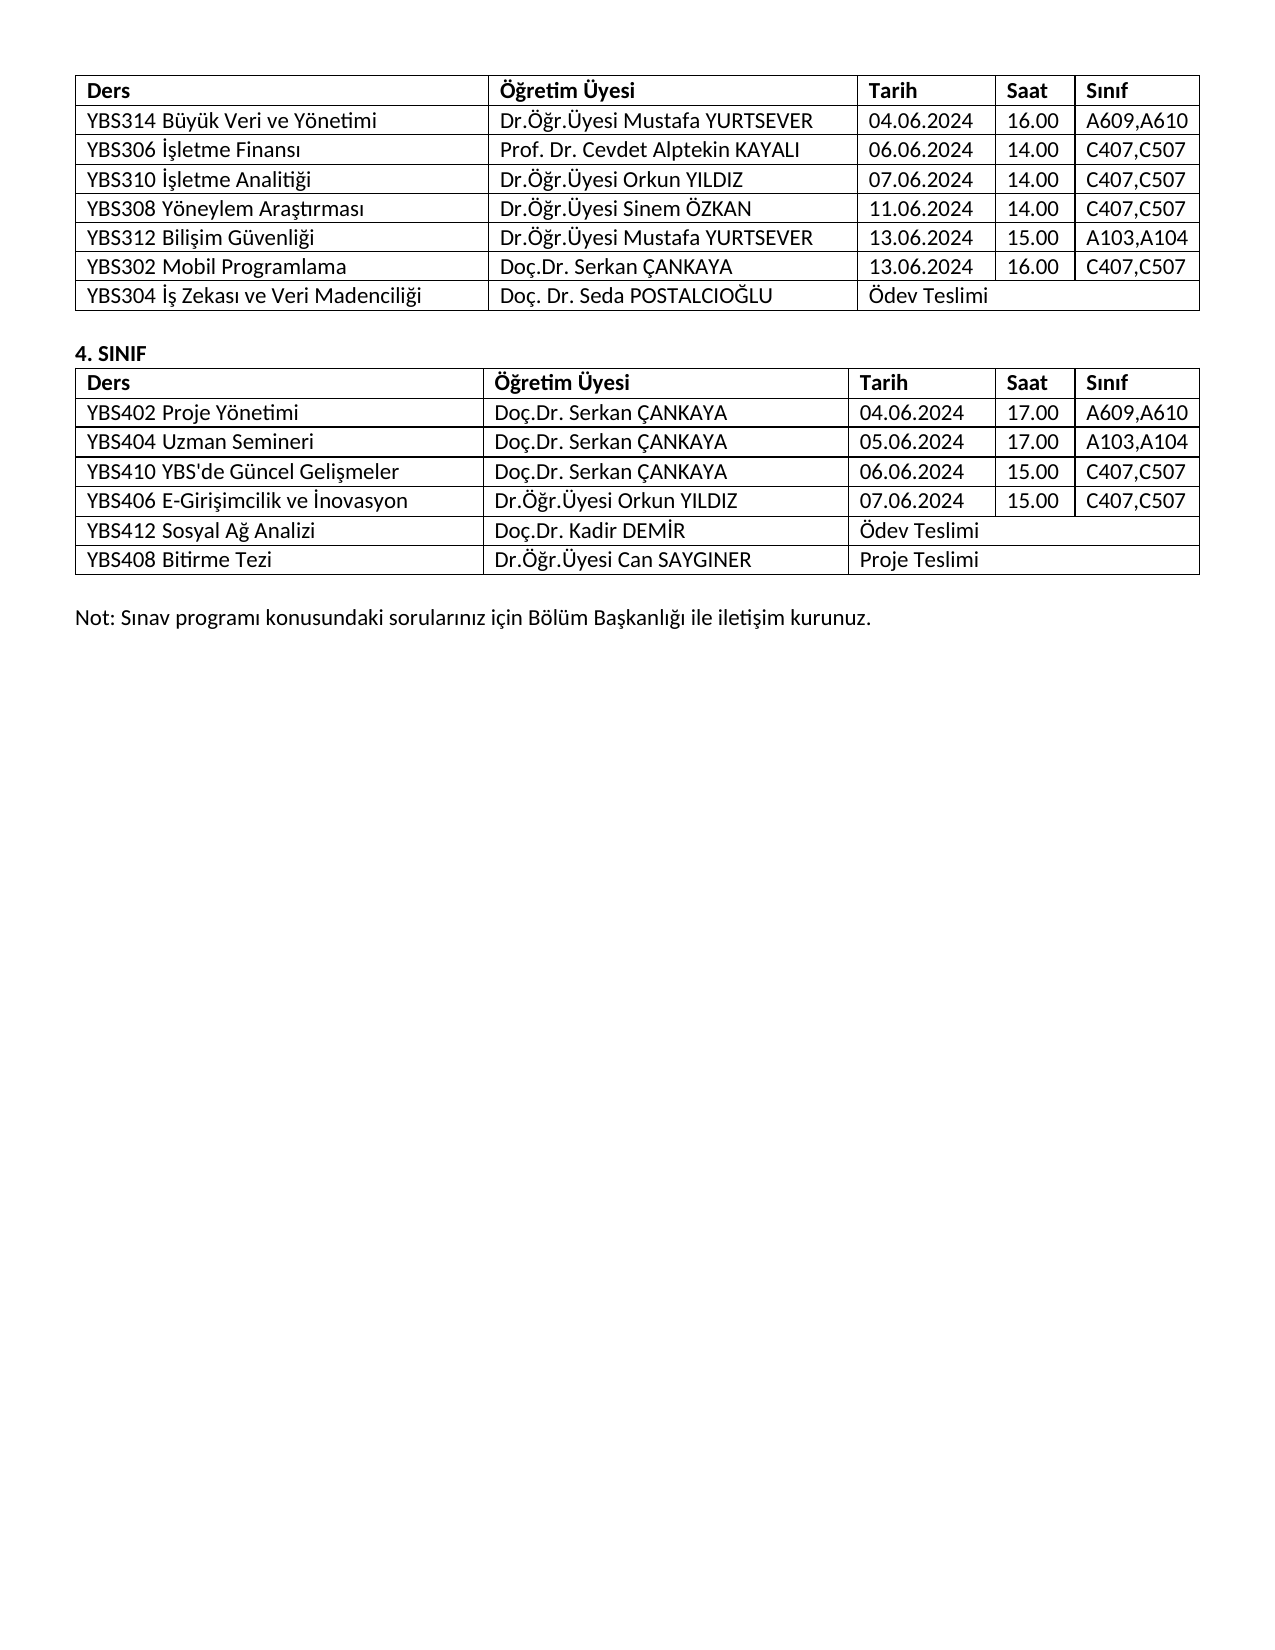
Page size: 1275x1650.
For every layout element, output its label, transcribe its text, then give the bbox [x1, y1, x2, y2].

table_cell YBS408 Bitirme Tezi [76, 546, 483, 574]
table_cell YBS308 Yöneylem Araştırması [76, 194, 488, 222]
table_cell Dr.Öğr.Üyesi Mustafa YURTSEVER [489, 106, 857, 134]
table_cell YBS312 Bilişim Güvenliği [76, 223, 488, 251]
text 4. SINIF [75, 339, 1200, 367]
table_cell 15.00 [996, 223, 1074, 251]
table_cell 15.00 [996, 487, 1074, 516]
table_cell Doç.Dr. Kadir DEMİR [484, 517, 848, 544]
table_cell YBS406 E-Girişimcilik ve İnovasyon [76, 487, 483, 516]
table_cell C407,C507 [1076, 135, 1199, 164]
table_cell 07.06.2024 [849, 487, 995, 516]
table_cell A609,A610 [1076, 399, 1199, 426]
table_cell YBS306 İşletme Finansı [76, 135, 488, 164]
table_cell C407,C507 [1076, 487, 1199, 516]
table_cell C407,C507 [1076, 252, 1199, 280]
table_cell 04.06.2024 [858, 106, 995, 134]
table_cell 14.00 [996, 194, 1074, 222]
table_cell 14.00 [996, 165, 1074, 193]
table_cell Prof. Dr. Cevdet Alptekin KAYALI [489, 135, 857, 164]
table_cell 04.06.2024 [849, 399, 995, 426]
table_cell 07.06.2024 [858, 165, 995, 193]
table_cell 14.00 [996, 135, 1074, 164]
table_cell C407,C507 [1076, 194, 1199, 222]
table_cell A103,A104 [1076, 428, 1199, 456]
table_cell C407,C507 [1076, 165, 1199, 193]
table_header Sınıf [1076, 76, 1199, 105]
table_cell Dr.Öğr.Üyesi Sinem ÖZKAN [489, 194, 857, 222]
table_cell YBS410 YBS'de Güncel Gelişmeler [76, 458, 483, 486]
table_cell YBS304 İş Zekası ve Veri Madenciliği [76, 281, 488, 310]
table_cell Ödev Teslimi [849, 517, 1199, 544]
table_cell A103,A104 [1076, 223, 1199, 251]
table_cell YBS412 Sosyal Ağ Analizi [76, 517, 483, 544]
table_cell YBS404 Uzman Semineri [76, 428, 483, 456]
table_header Saat [996, 76, 1074, 105]
table_cell Doç.Dr. Serkan ÇANKAYA [489, 252, 857, 280]
table_header Öğretim Üyesi [484, 369, 848, 397]
table_cell Doç. Dr. Seda POSTALCIOĞLU [489, 281, 857, 310]
table_cell 13.06.2024 [858, 223, 995, 251]
table_cell Doç.Dr. Serkan ÇANKAYA [484, 428, 848, 456]
table_cell Dr.Öğr.Üyesi Can SAYGINER [484, 546, 848, 574]
table_cell C407,C507 [1076, 458, 1199, 486]
table_cell A609,A610 [1076, 106, 1199, 134]
table_cell 16.00 [996, 106, 1074, 134]
table_header Saat [996, 369, 1074, 397]
table_cell 17.00 [996, 399, 1074, 426]
table_cell 06.06.2024 [849, 458, 995, 486]
table_cell 11.06.2024 [858, 194, 995, 222]
table_header Öğretim Üyesi [489, 76, 857, 105]
table_cell 13.06.2024 [858, 252, 995, 280]
table_cell Proje Teslimi [849, 546, 1199, 574]
table_header Ders [76, 76, 488, 105]
table_header Tarih [858, 76, 995, 105]
table_header Ders [76, 369, 483, 397]
table_cell Doç.Dr. Serkan ÇANKAYA [484, 399, 848, 426]
table_cell 16.00 [996, 252, 1074, 280]
table_cell YBS302 Mobil Programlama [76, 252, 488, 280]
table_cell 05.06.2024 [849, 428, 995, 456]
table_cell Dr.Öğr.Üyesi Orkun YILDIZ [489, 165, 857, 193]
table_cell YBS402 Proje Yönetimi [76, 399, 483, 426]
table_cell YBS314 Büyük Veri ve Yönetimi [76, 106, 488, 134]
table_cell Ödev Teslimi [858, 281, 1199, 310]
table_cell 06.06.2024 [858, 135, 995, 164]
table_header Sınıf [1076, 369, 1199, 397]
table_cell Doç.Dr. Serkan ÇANKAYA [484, 458, 848, 486]
table_cell YBS310 İşletme Analitiği [76, 165, 488, 193]
table_cell 15.00 [996, 458, 1074, 486]
text Not: Sınav programı konusundaki sorularınız için Bölüm Başkanlığı ile iletişim kurunuz. [75, 603, 1200, 631]
table_cell Dr.Öğr.Üyesi Mustafa YURTSEVER [489, 223, 857, 251]
table_header Tarih [849, 369, 995, 397]
table_cell 17.00 [996, 428, 1074, 456]
table_cell Dr.Öğr.Üyesi Orkun YILDIZ [484, 487, 848, 516]
